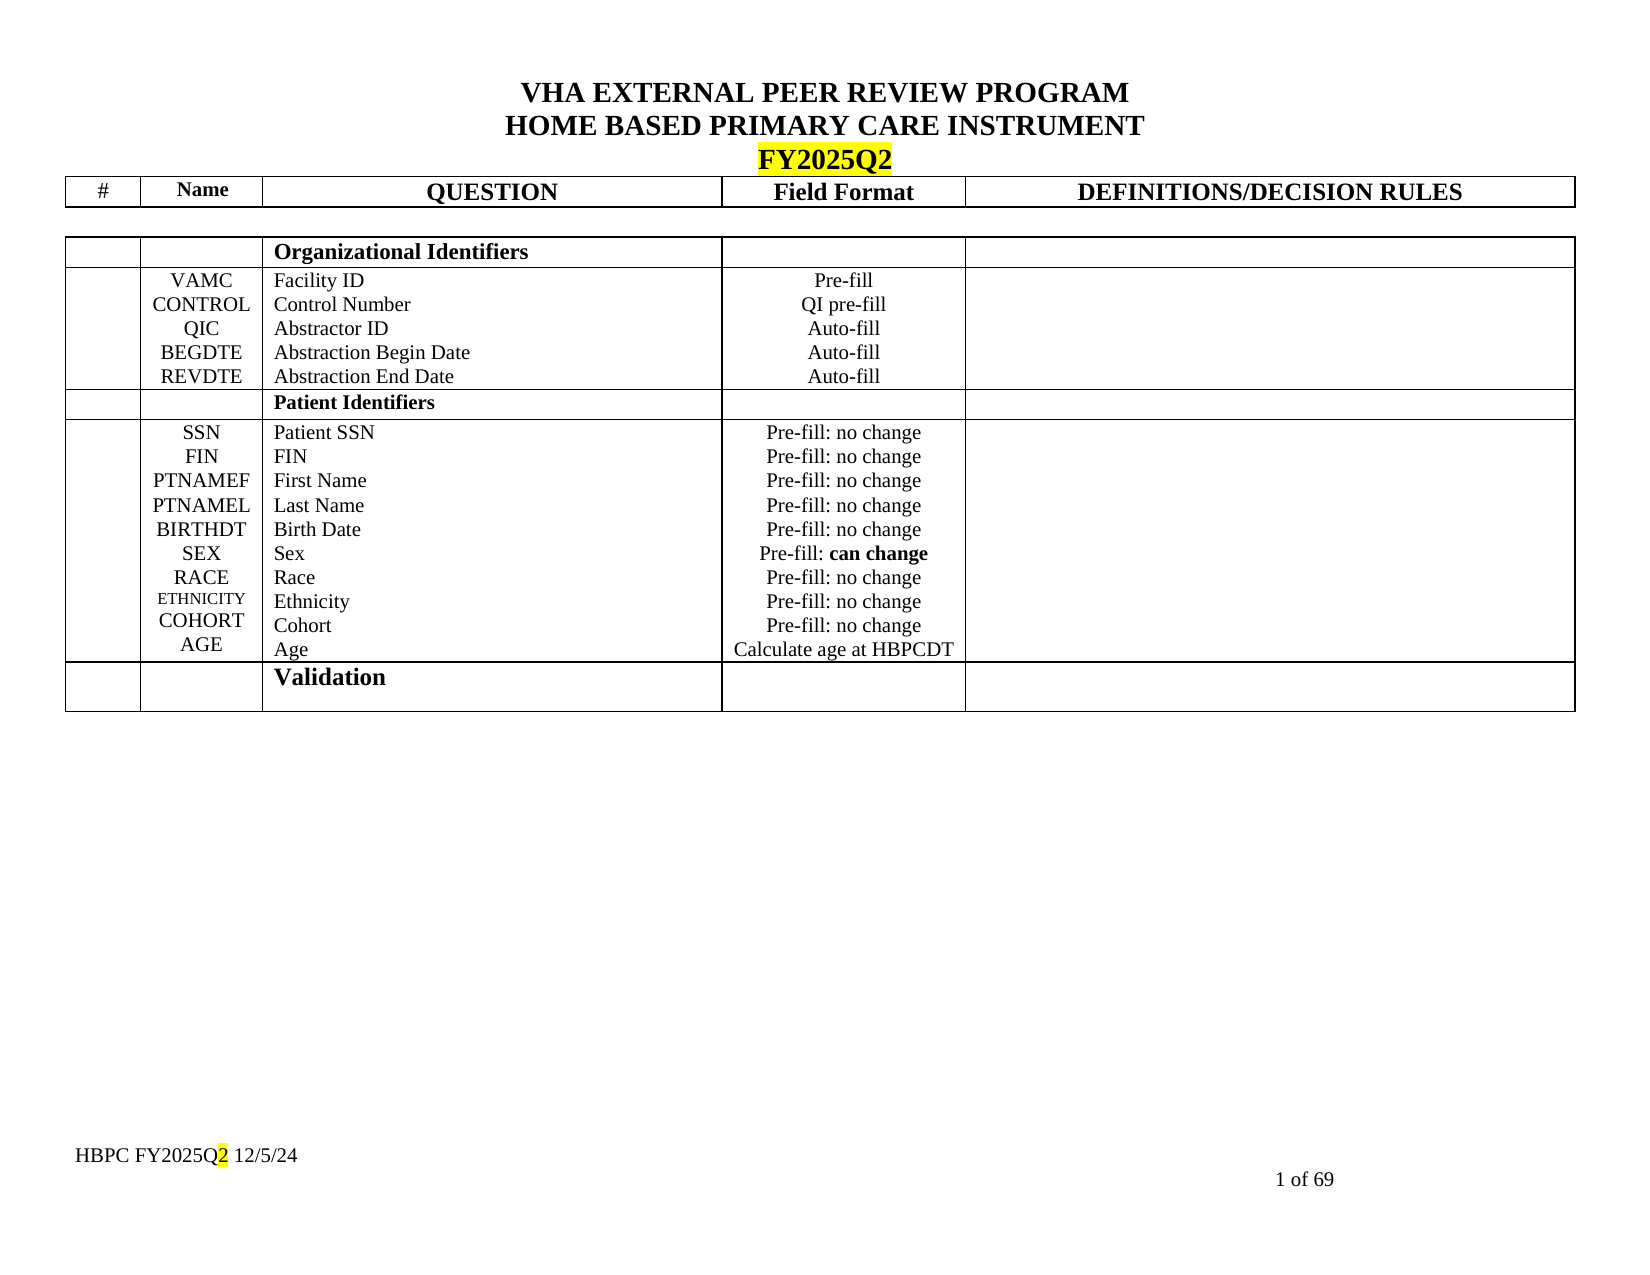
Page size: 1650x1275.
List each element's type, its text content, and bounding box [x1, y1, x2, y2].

table_cell VAMC CONTROL QIC BEGDTE REVDTE [141, 268, 262, 388]
table_header [141, 238, 262, 267]
table_header [966, 238, 1574, 267]
table_cell [966, 420, 1574, 661]
table_cell Facility ID Control Number Abstractor ID Abstraction Begin Date Abstraction End Date [263, 268, 721, 388]
table_cell [66, 390, 140, 419]
table_cell [141, 390, 262, 419]
table_cell [966, 390, 1574, 419]
table_header Organizational Identifiers [263, 238, 721, 267]
table_cell [66, 420, 140, 661]
table_cell Patient Identifiers [263, 390, 721, 419]
table_header [66, 238, 140, 267]
table_header [723, 238, 965, 267]
table_cell Validation [263, 663, 721, 711]
table_cell Pre-fill: no change Pre-fill: no change Pre-fill: no change Pre-fill: no change Pre-fill: no change Pre-fill: can change Pre-fill: no change Pre-fill: no change Pre-fill: no change Calculate age at HBPCDT [723, 420, 965, 661]
table_cell [966, 663, 1574, 711]
table_cell [66, 268, 140, 388]
table_cell Patient SSN FIN First Name Last Name Birth Date Sex Race Ethnicity Cohort Age [263, 420, 721, 661]
table_cell [66, 663, 140, 711]
table_cell [141, 663, 262, 711]
table_cell SSN FIN PTNAMEF PTNAMEL BIRTHDT SEX RACE ETHNICITY COHORT AGE [141, 420, 262, 661]
table_cell Pre-fill QI pre-fill Auto-fill Auto-fill Auto-fill [723, 268, 965, 388]
table_cell [723, 390, 965, 419]
table_cell [966, 268, 1574, 388]
table_cell [723, 663, 965, 711]
